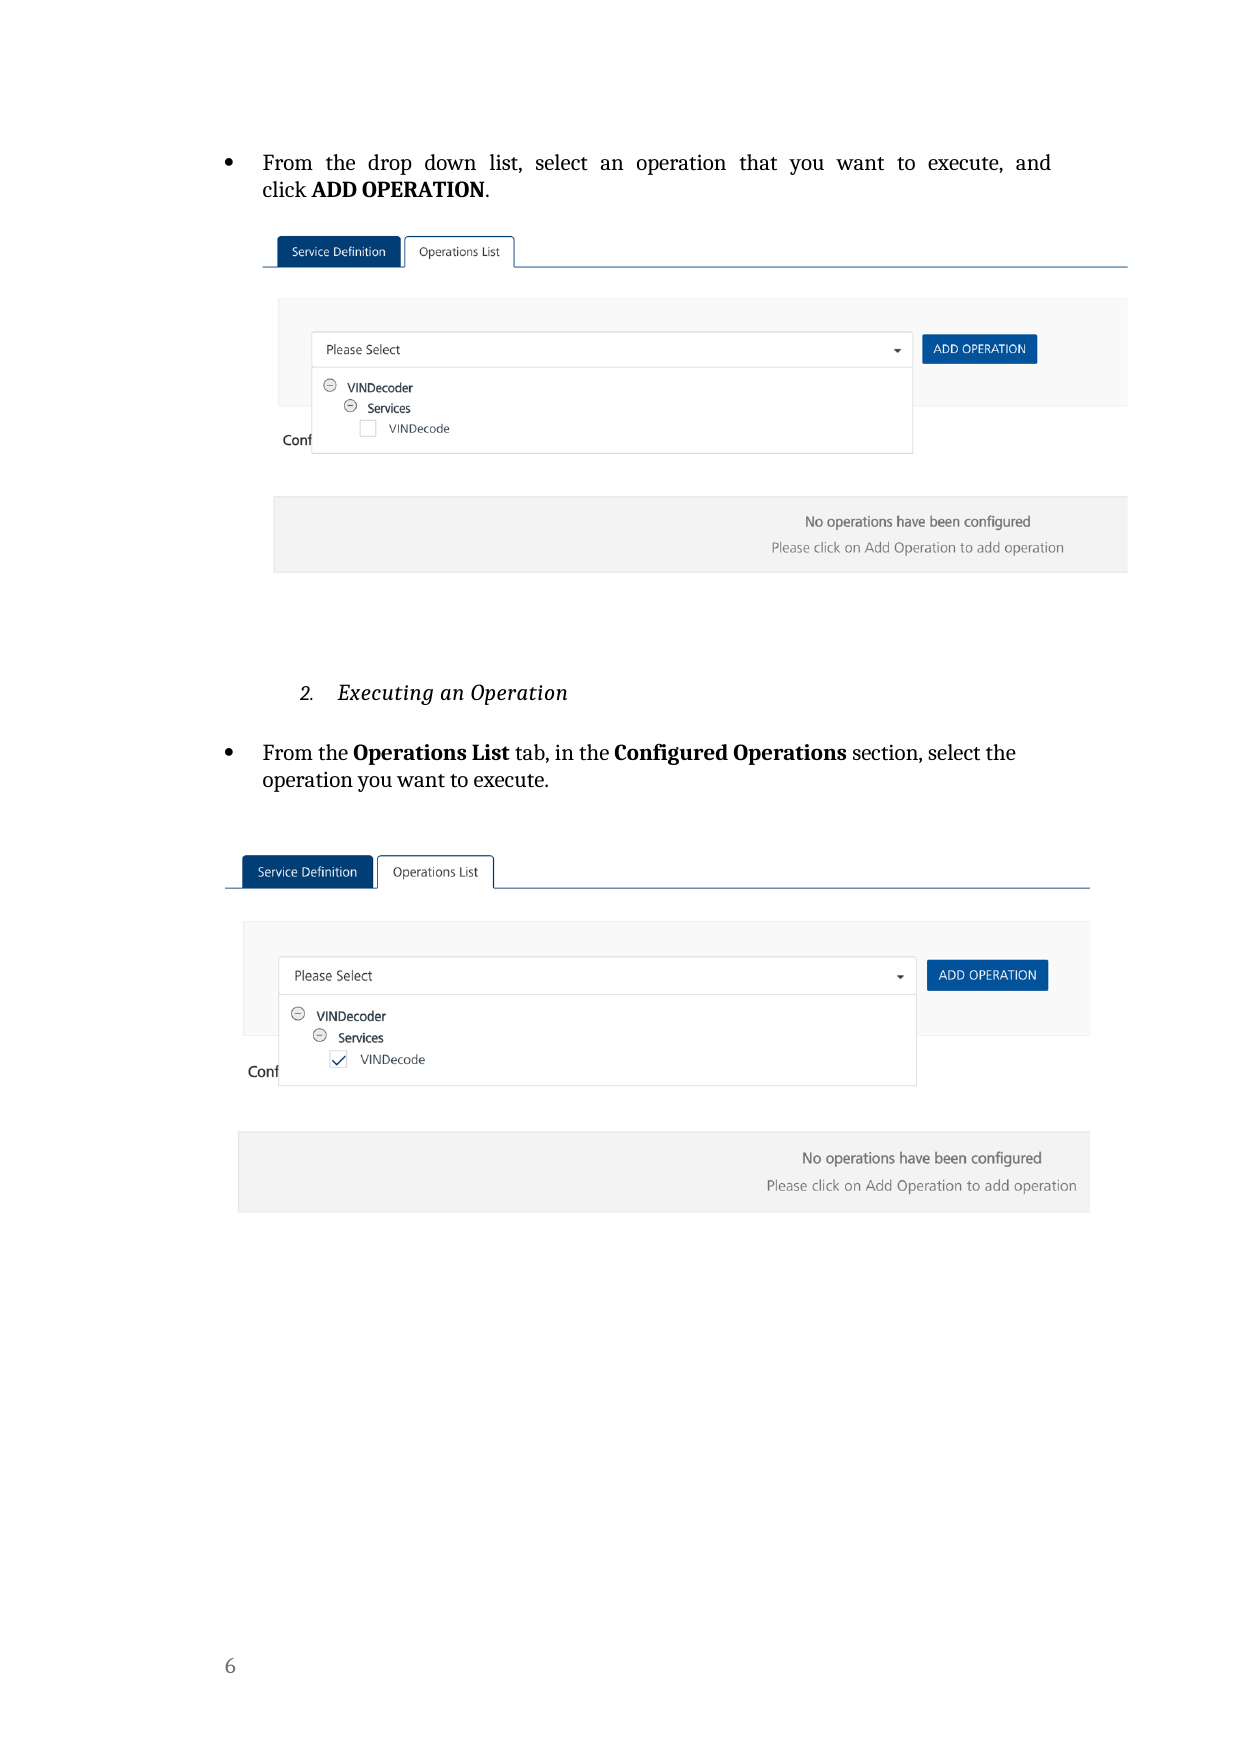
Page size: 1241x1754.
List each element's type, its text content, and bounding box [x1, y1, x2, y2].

list From the Operations List tab, in the Configured Operations section, select the operation you want to execute. [225, 740, 1053, 819]
picture [262, 231, 1128, 624]
subtitle Executing an Operation [300, 679, 1053, 706]
list From the drop down list, select an operation that you want to execute, and click ADD OPERATION. [225, 150, 1053, 203]
picture [225, 848, 1091, 1307]
